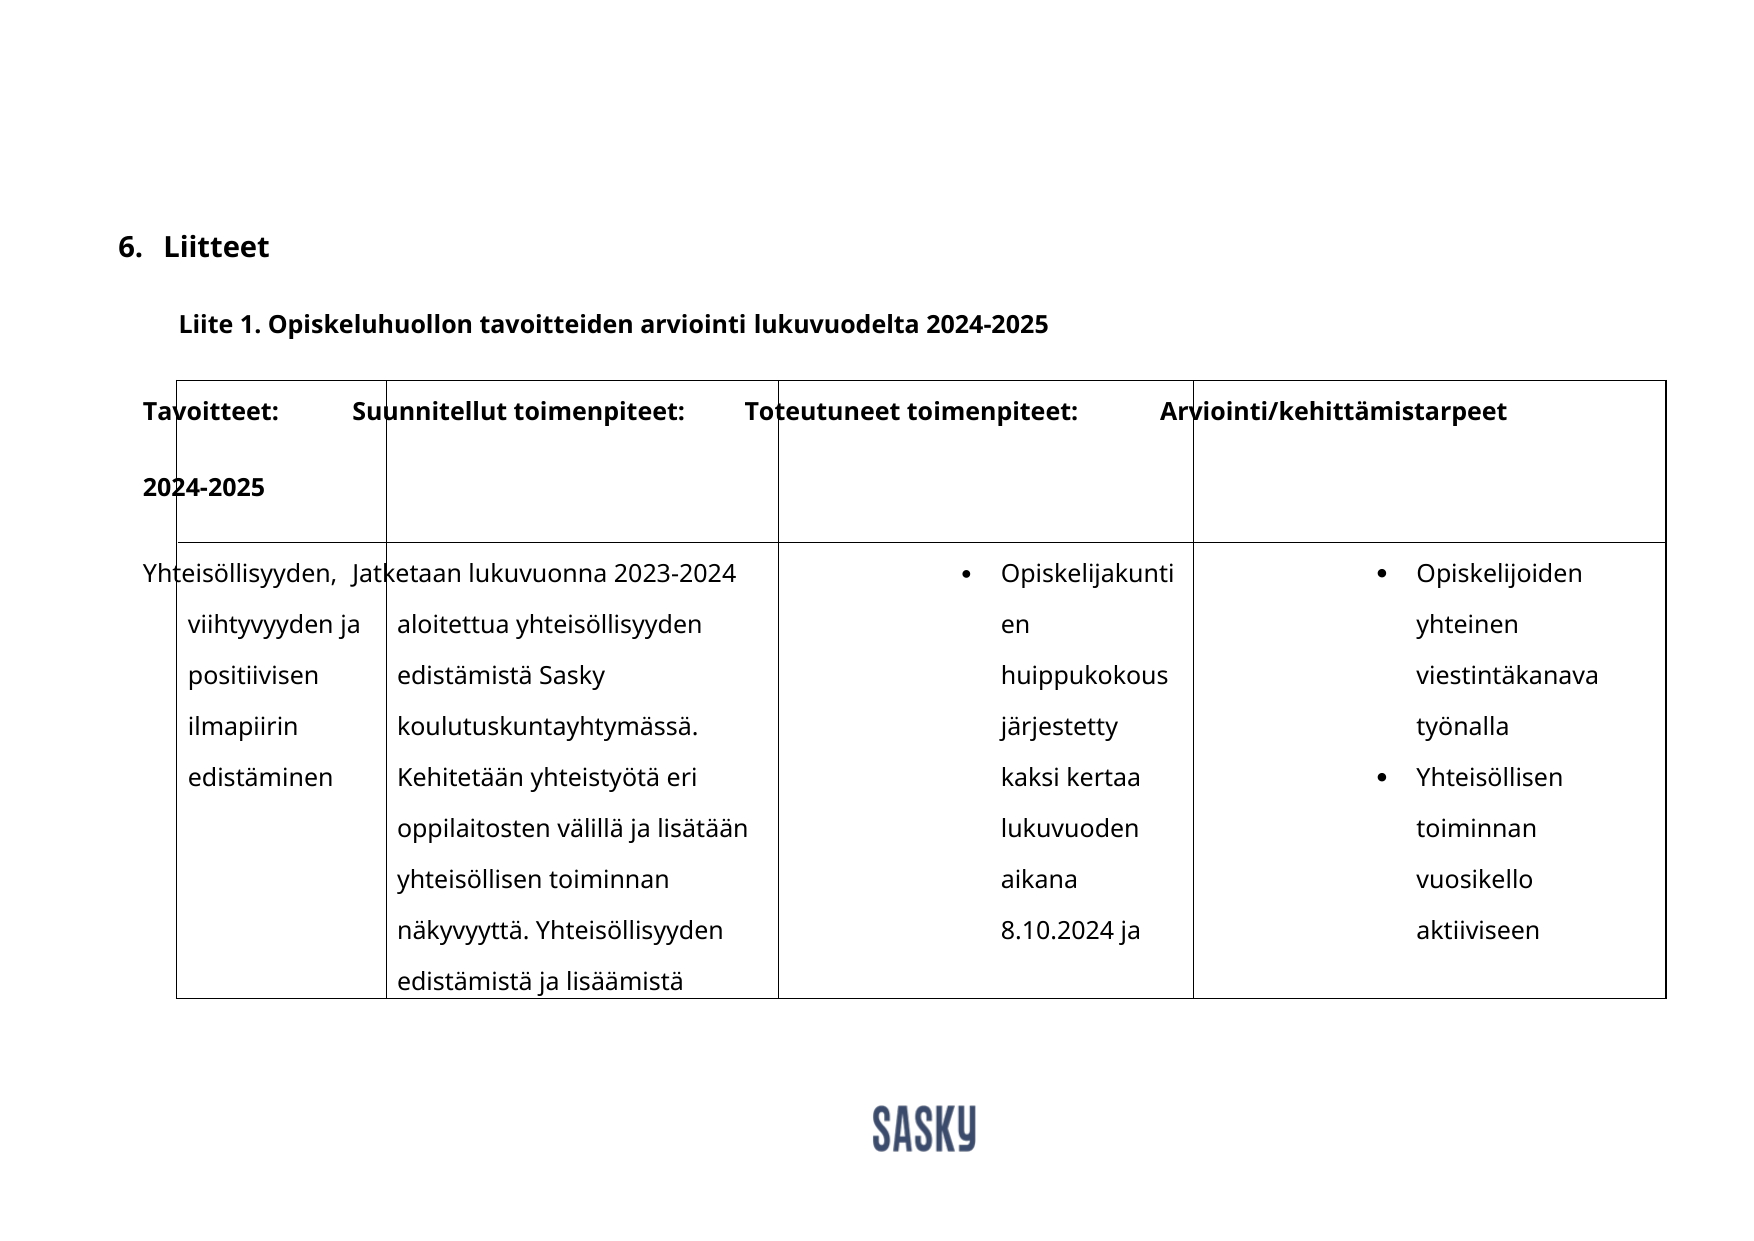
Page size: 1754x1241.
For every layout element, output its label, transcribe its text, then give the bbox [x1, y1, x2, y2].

subtitle Liite 1. Opiskeluhuollon tavoitteiden arviointi lukuvuodelta 2024-2025 [178, 307, 1728, 341]
table_cell Yhteisöllisyyden, viihtyvyyden ja positiivisen ilmapiirin edistäminen [177, 543, 386, 998]
subtitle Liitteet [118, 227, 1728, 266]
table_header Tavoitteet: 2024-2025 [177, 381, 386, 542]
table_header Arviointi/kehittämistarpeet [1194, 381, 1665, 542]
picture [857, 1093, 989, 1164]
table_header Toteutuneet toimenpiteet: [779, 381, 1193, 542]
table_header Suunnitellut toimenpiteet: [387, 381, 778, 542]
